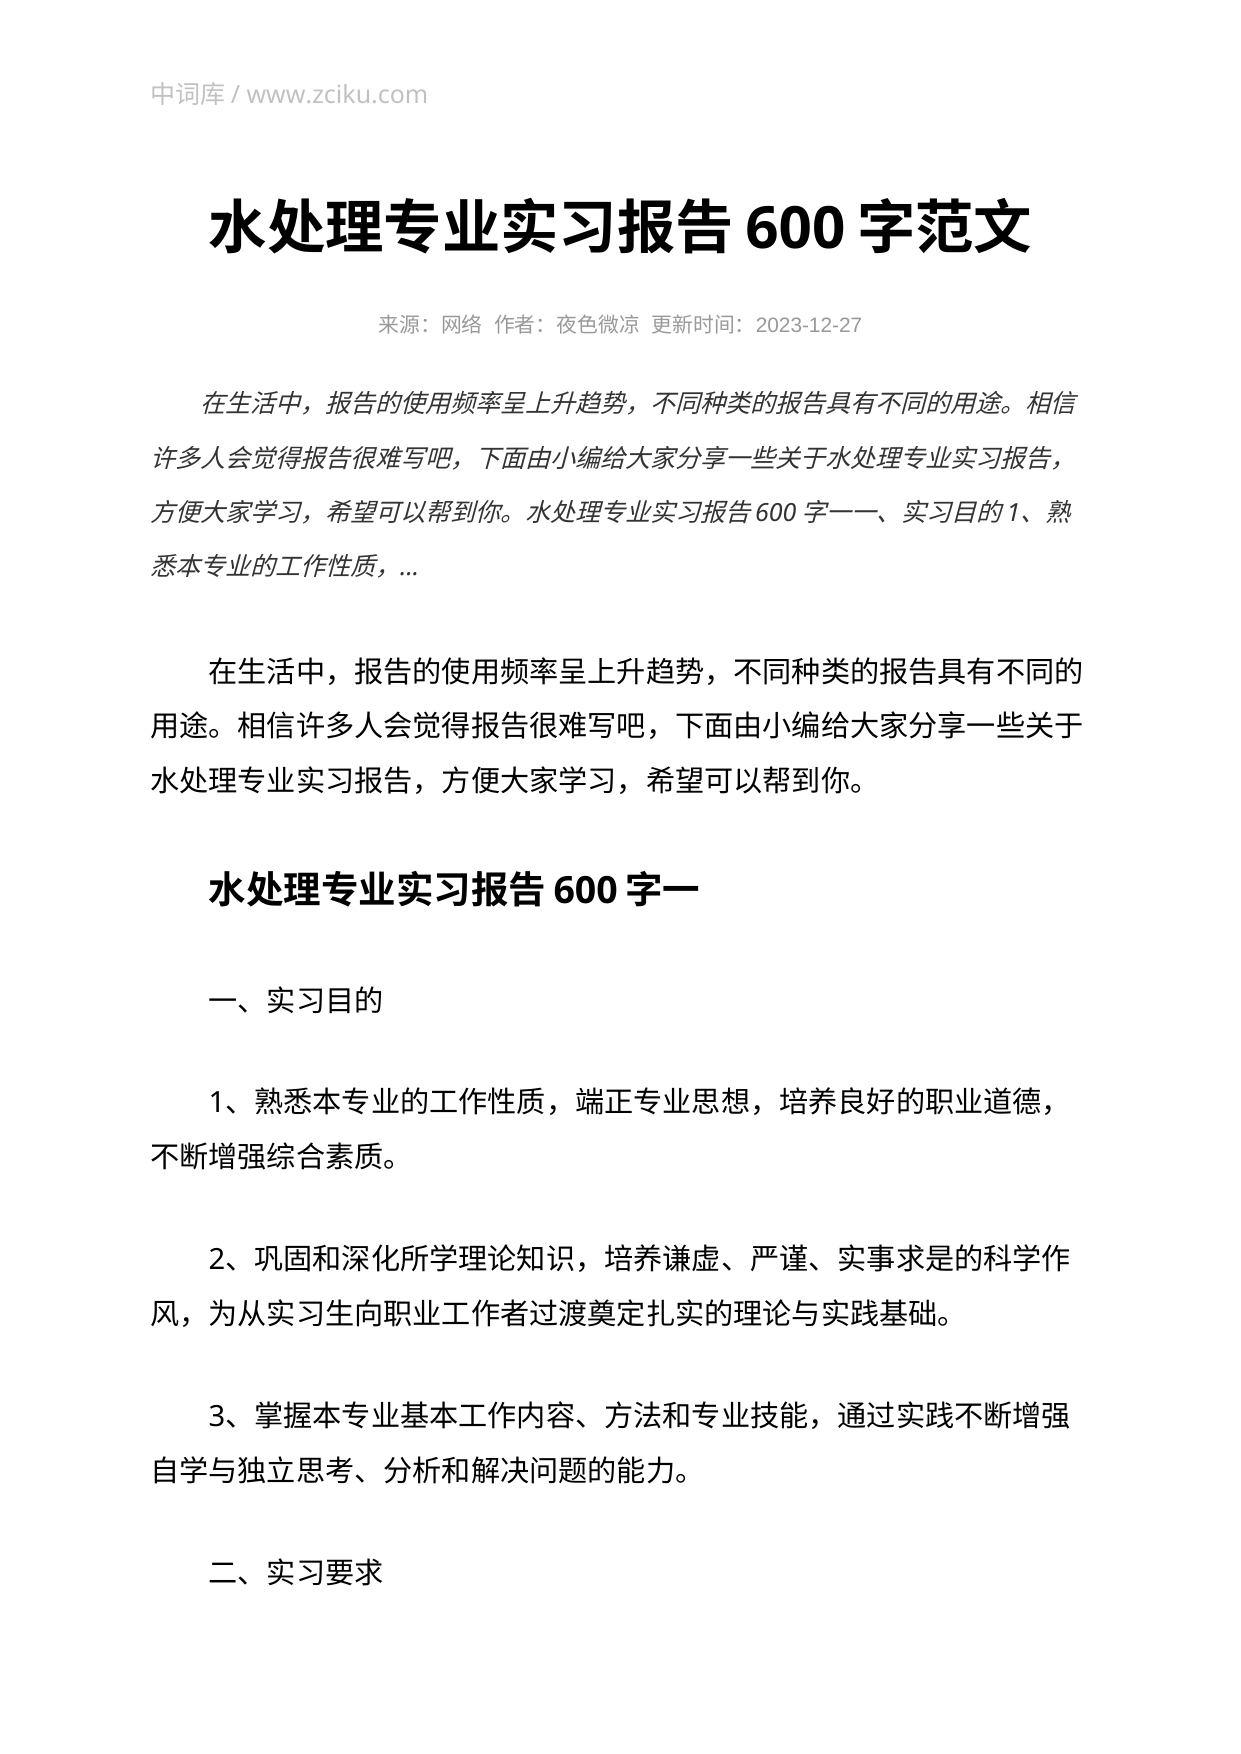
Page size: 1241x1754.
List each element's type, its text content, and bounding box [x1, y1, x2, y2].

text 在生活中，报告的使用频率呈上升趋势，不同种类的报告具有不同的用途。相信许多人会觉得报告很难写吧，下面由小编给大家分享一些关于水处理专业实习报告，方便大家学习，希望可以帮到你。 [150, 648, 1090, 800]
text 3、掌握本专业基本工作内容、方法和专业技能，通过实践不断增强自学与独立思考、分析和解决问题的能力。 [150, 1393, 1090, 1490]
text 水处理专业实习报告600字一 [150, 860, 1090, 914]
text 来源：网络 作者：夜色微凉 更新时间：2023-12-27 [150, 313, 1090, 337]
subtitle 水处理专业实习报告600字范文 [150, 181, 1090, 266]
text 1、熟悉本专业的工作性质，端正专业思想，培养良好的职业道德，不断增强综合素质。 [150, 1079, 1090, 1176]
text 二、实习要求 [150, 1549, 1090, 1592]
text 2、巩固和深化所学理论知识，培养谦虚、严谨、实事求是的科学作风，为从实习生向职业工作者过渡奠定扎实的理论与实践基础。 [150, 1236, 1090, 1333]
text 一、实习目的 [150, 977, 1090, 1019]
text 在生活中，报告的使用频率呈上升趋势，不同种类的报告具有不同的用途。相信许多人会觉得报告很难写吧，下面由小编给大家分享一些关于水处理专业实习报告，方便大家学习，希望可以帮到你。水处理专业实习报告600字一一、实习目的1、熟悉本专业的工作性质，... [150, 384, 1090, 583]
